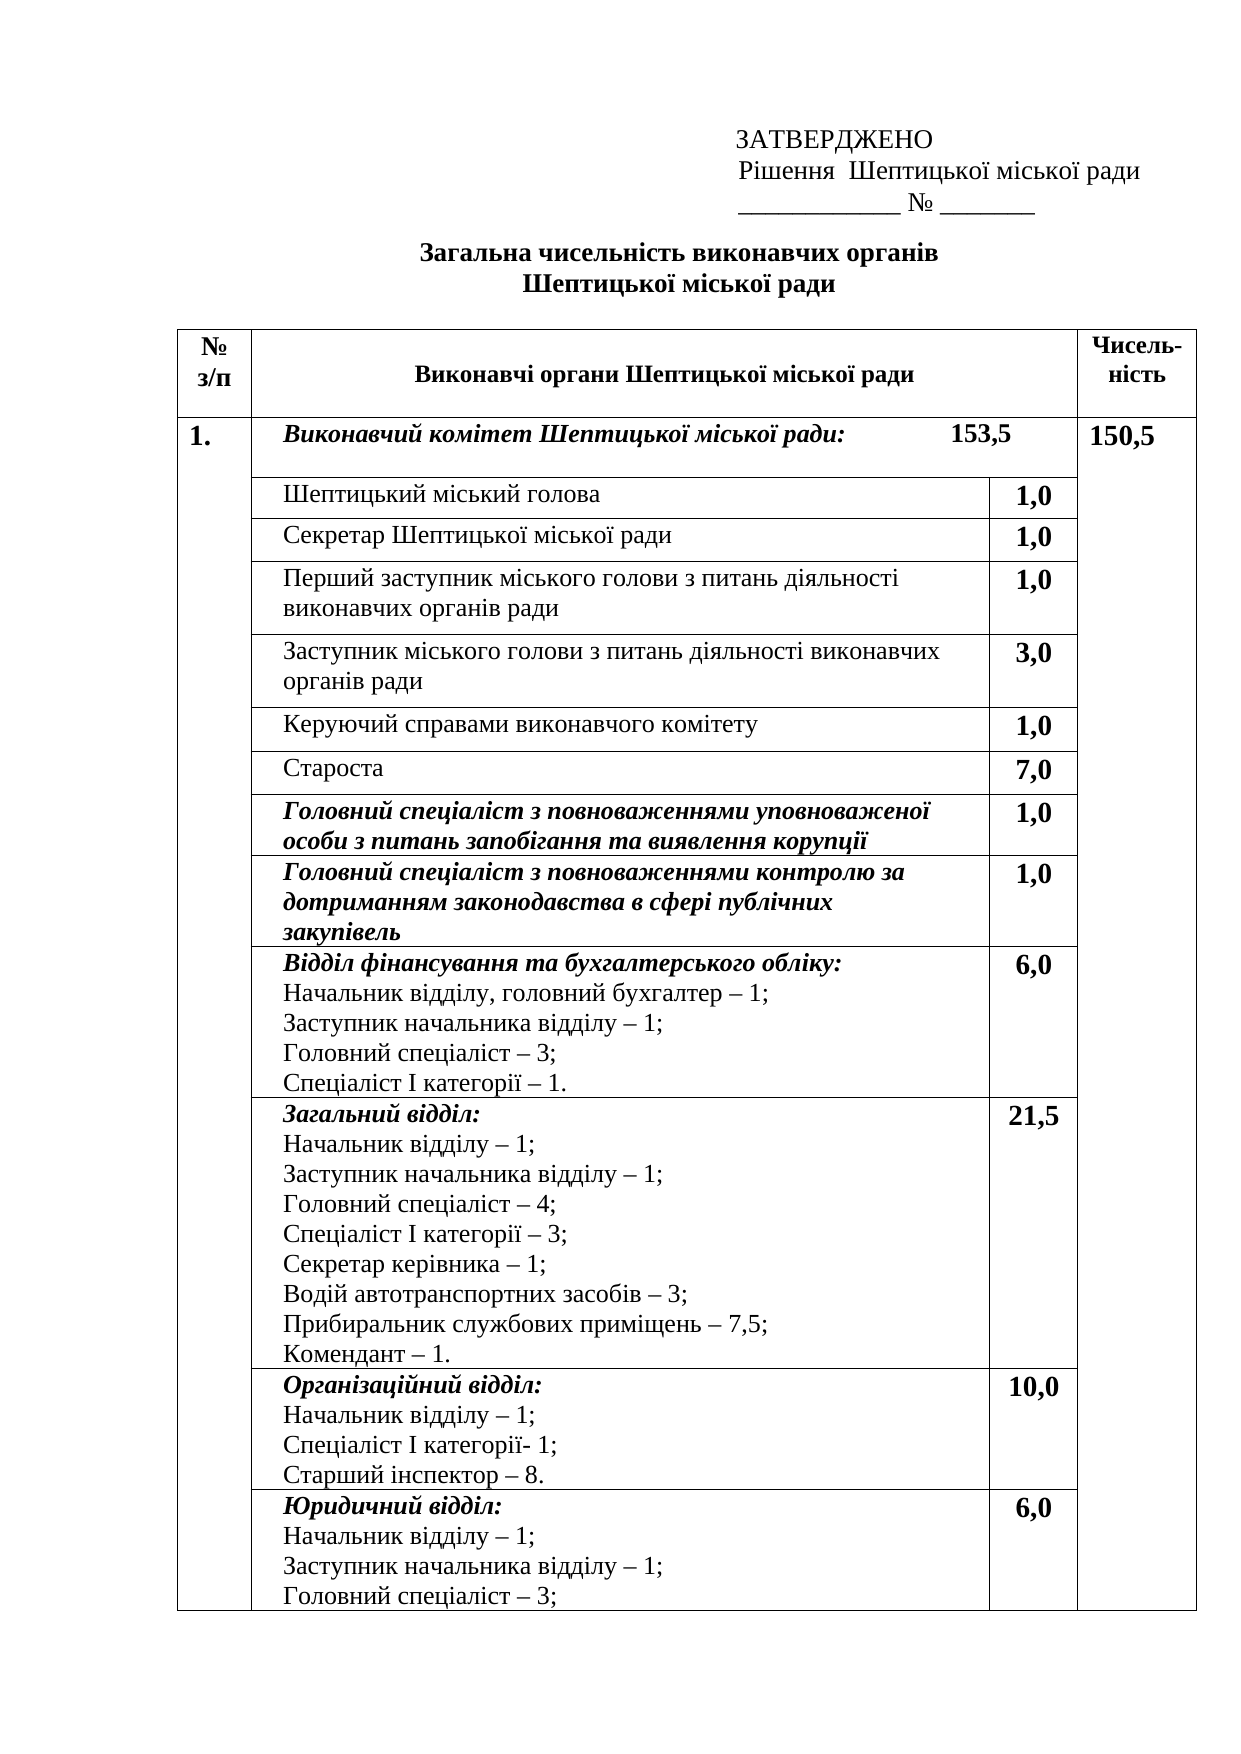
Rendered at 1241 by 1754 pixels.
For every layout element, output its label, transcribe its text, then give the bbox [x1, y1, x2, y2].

table_cell Перший заступник мiського голови з питань дiяльностi виконавчих органiв ради [252, 562, 989, 634]
table_cell 3,0 [990, 635, 1077, 707]
table_cell Секретар Шептицької мiської ради [252, 519, 989, 561]
table_cell 6,0 [990, 1490, 1077, 1610]
table_cell Виконавчий комітет Шептицької міської ради: 153,5 [252, 418, 1077, 477]
table_cell 1,0 [990, 856, 1077, 946]
text Рішення Шептицької міської ради [177, 154, 1181, 186]
table_cell 1,0 [990, 562, 1077, 634]
table_cell 7,0 [990, 752, 1077, 794]
table_header Чисель-ність [1078, 330, 1196, 417]
table_cell Органiзацiйний вiддiл: Начальник вiддiлу – 1; Спецiалiст I категорiї- 1; Старший iнспектор – 8. [252, 1369, 989, 1489]
table_cell Керуючий справами виконавчого комiтету [252, 708, 989, 751]
table_cell Шептицький мiський голова [252, 478, 989, 518]
table_cell Староста [252, 752, 989, 794]
table_cell 1,0 [990, 478, 1077, 518]
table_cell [252, 1490, 989, 1610]
table_cell 1,0 [990, 795, 1077, 855]
table_cell Заступник мiського голови з питань дiяльностi виконавчих органiв ради [252, 635, 989, 707]
table_cell 150,5 [1078, 418, 1196, 1610]
table_cell 1. [178, 418, 251, 1610]
table_cell Загальний вiддiл: Начальник вiддiлу – 1; Заступник начальника відділу – 1; Головний спецiалiст – 4; Спецiалiст I категорiї – 3; Секретар керiвника – 1; Водiй автотранспортних засобiв – 3; Прибиральник службових примiщень – 7,5; Комендант – 1. [252, 1098, 989, 1368]
table_cell Головний спецiалiст з повноваженнями контролю за дотриманням законодавства в сферi публiчних закупiвель [252, 856, 989, 946]
table_cell Вiддiл фiнансування та бухгалтерського облiку: Начальник вiддiлу, головний бухгалтер – 1; Заступник начальника вiддiлу – 1; Головний спецiалiст – 3; Спецiалiст I категорiї – 1. [252, 947, 989, 1097]
text ЗАТВЕРДЖЕНО [177, 123, 1181, 154]
table_cell 1,0 [990, 519, 1077, 561]
table_header № з/п [178, 330, 251, 417]
text Шептицької міської ради [177, 267, 1181, 298]
table_cell 1,0 [990, 708, 1077, 751]
table_cell 6,0 [990, 947, 1077, 1097]
table_cell 10,0 [990, 1369, 1077, 1489]
table_cell Головний спецiалiст з повноваженнями уповноваженої особи з питань запобiгання та виявлення корупцiї [252, 795, 989, 855]
table_cell 21,5 [990, 1098, 1077, 1368]
text ____________ № _______ [177, 186, 1181, 217]
table_header Виконавчі органи Шептицької міської ради [252, 330, 1077, 417]
text Загальна чисельність виконавчих органів [177, 236, 1181, 267]
